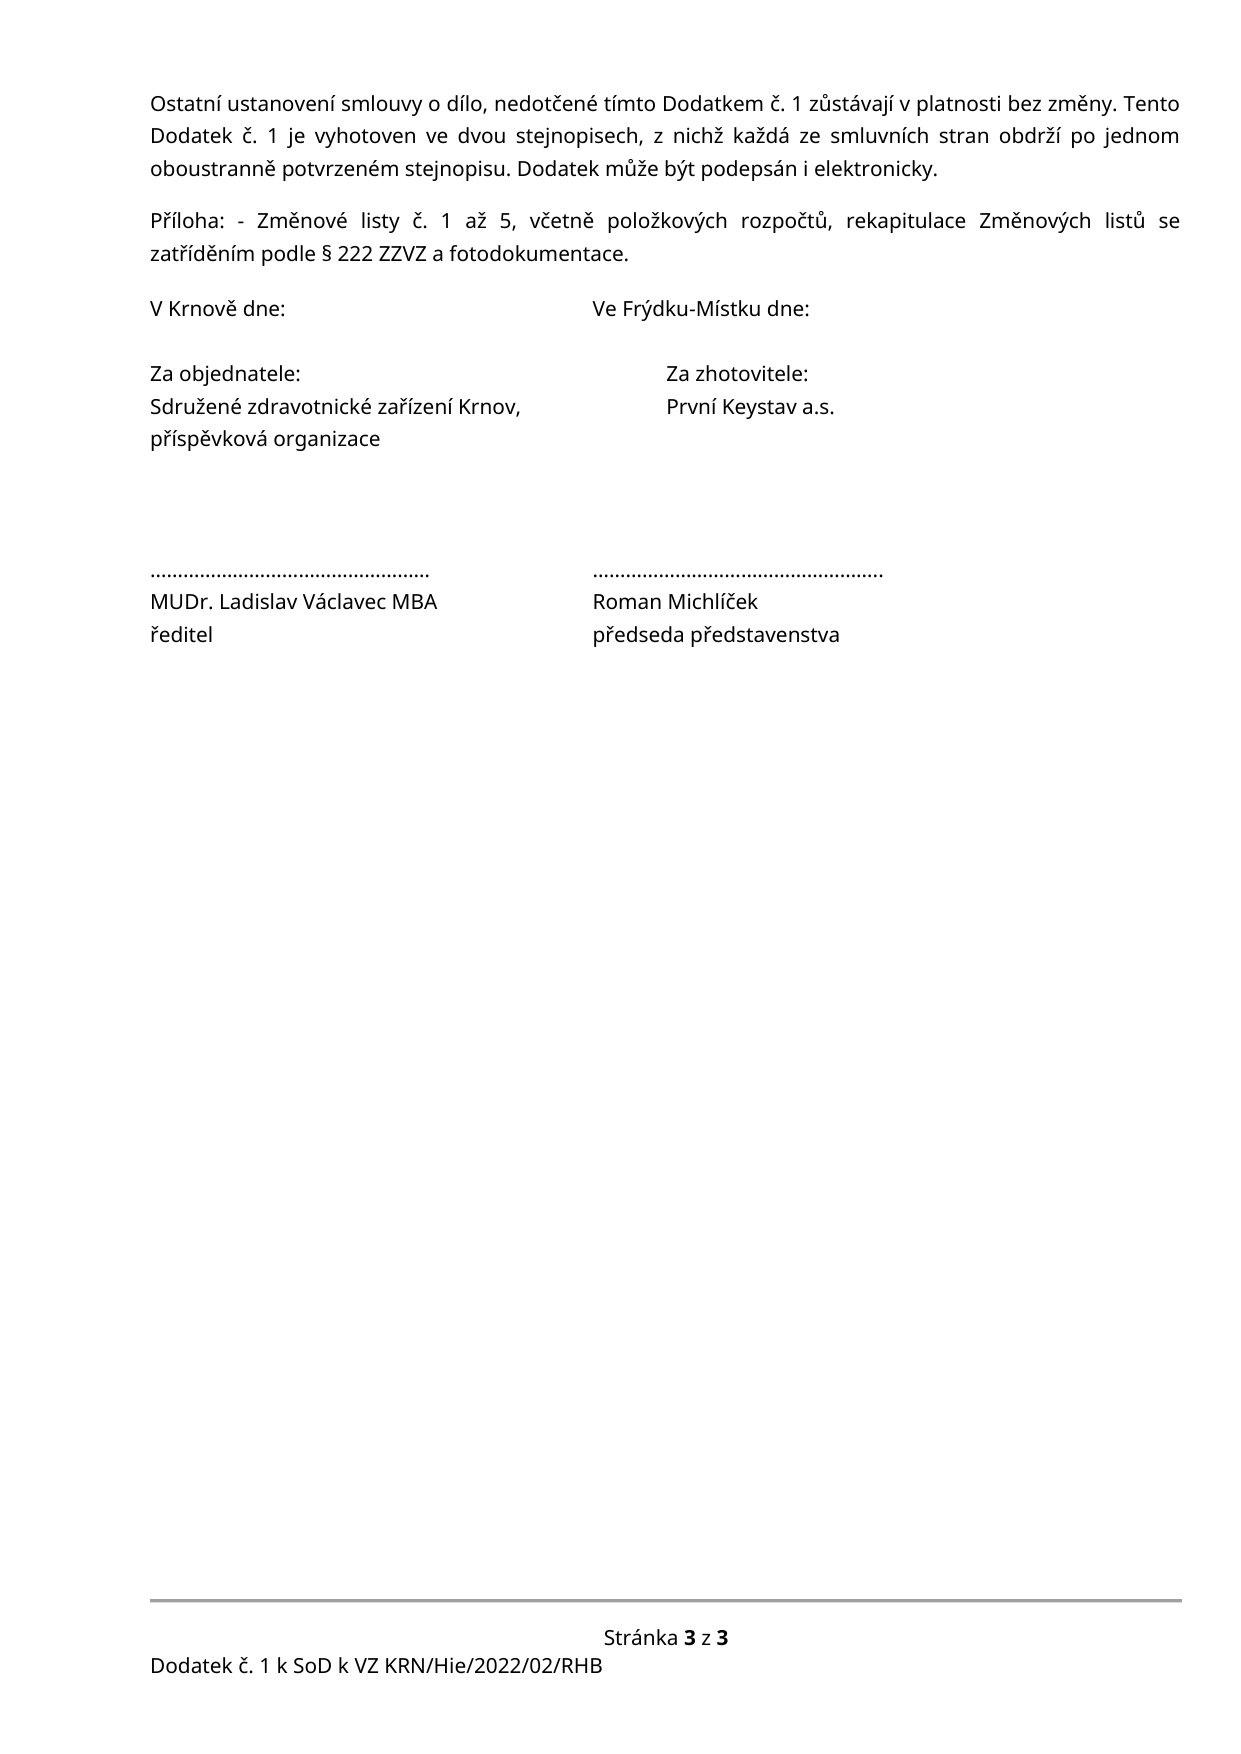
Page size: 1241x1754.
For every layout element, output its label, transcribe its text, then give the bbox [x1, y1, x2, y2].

text příspěvková organizace [150, 424, 1182, 453]
text Sdružené zdravotnické zařízení Krnov, První Keystav a.s. [150, 392, 1182, 420]
text V Krnově dne: Ve Frýdku-Místku dne: [150, 294, 1182, 322]
text Ostatní ustanovení smlouvy o dílo, nedotčené tímto Dodatkem č. 1 zůstávají v platnosti bez změny. Tento Dodatek č. 1 je vyhotoven ve dvou stejnopisech, z nichž každá ze smluvních stran obdrží po jednom oboustranně potvrzeném stejnopisu. Dodatek může být podepsán i elektronicky. [150, 89, 1182, 182]
text Za objednatele: Za zhotovitele: [150, 359, 1182, 388]
text Příloha: - Změnové listy č. 1 až 5, včetně položkových rozpočtů, rekapitulace Změnových listů se zatříděním podle § 222 ZZVZ a fotodokumentace. [150, 206, 1182, 267]
text ředitel předseda představenstva [150, 620, 1182, 648]
text …………………………………………… …………………………………………….. [150, 555, 1182, 583]
text MUDr. Ladislav Václavec MBA Roman Michlíček [150, 587, 1182, 616]
